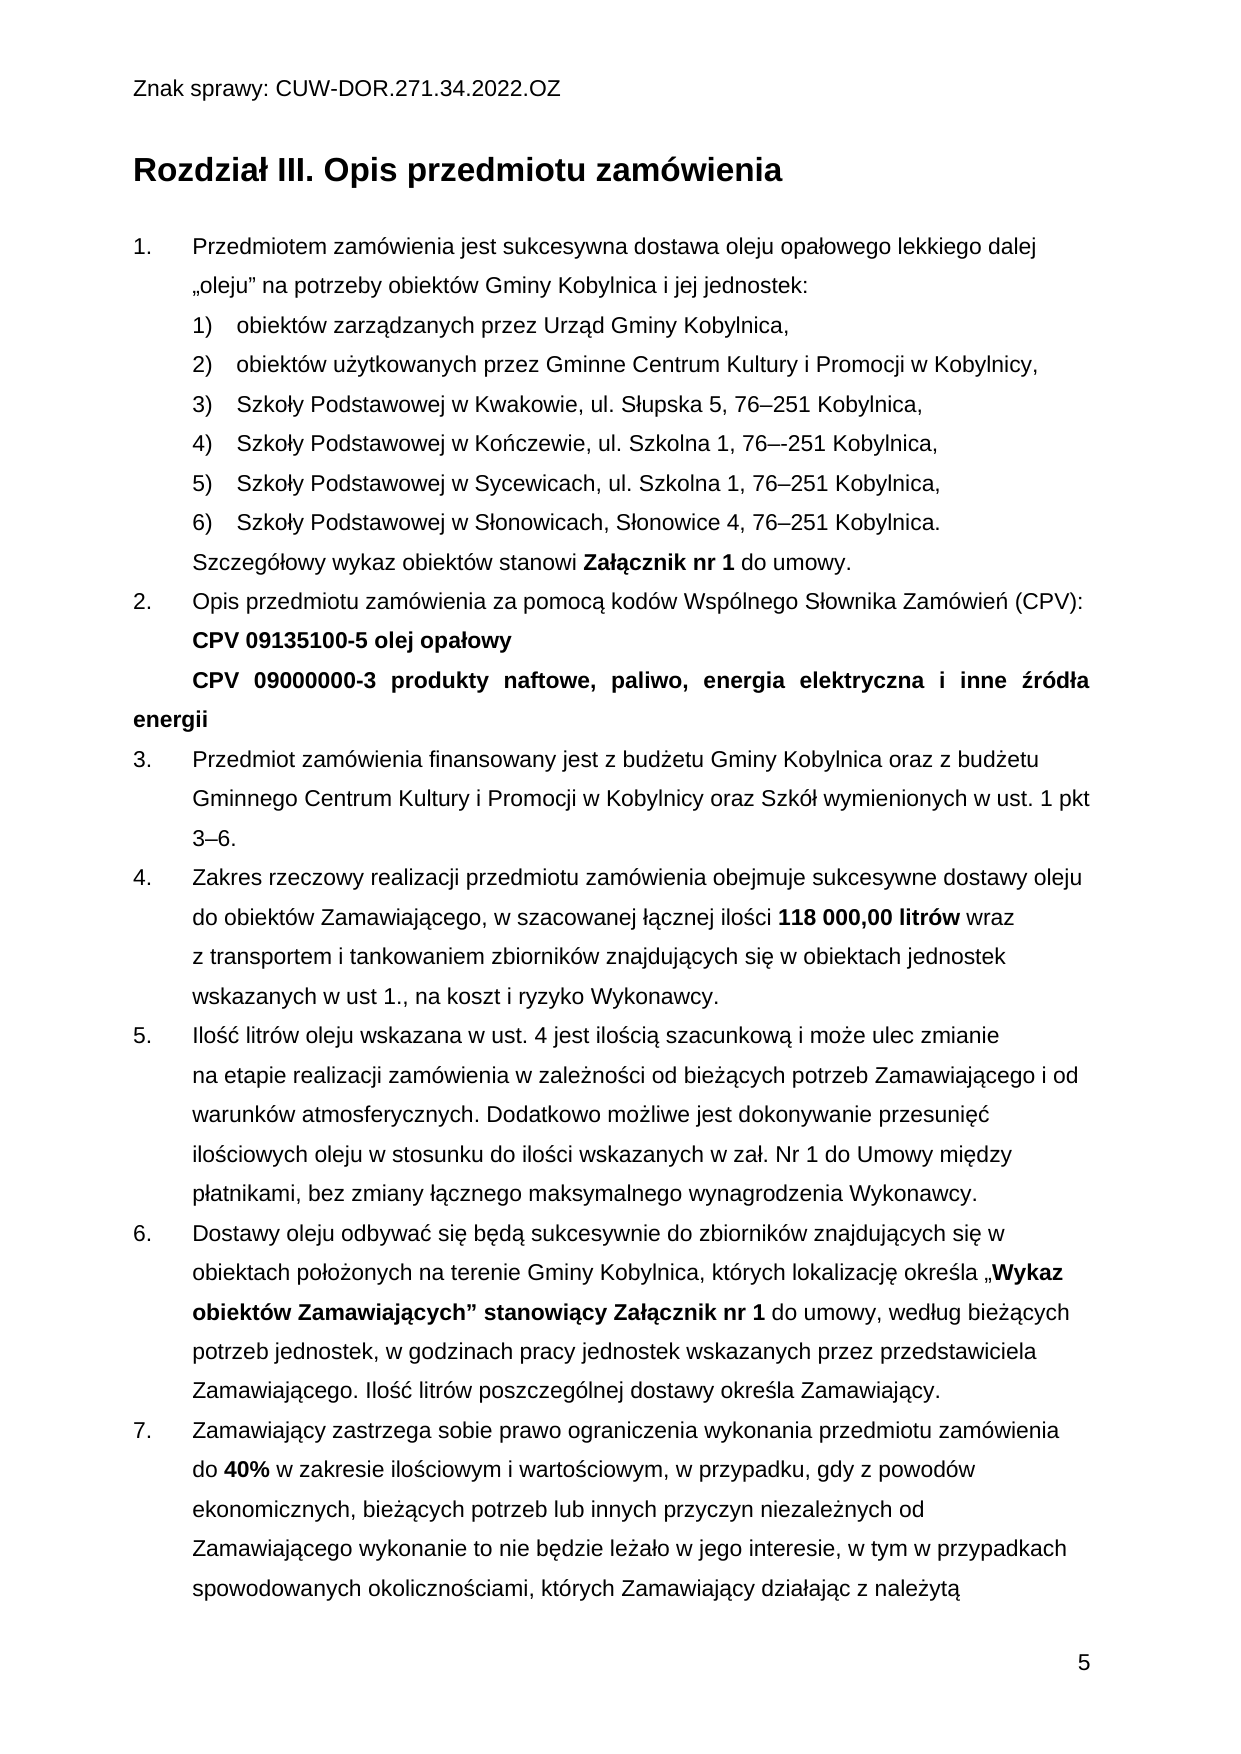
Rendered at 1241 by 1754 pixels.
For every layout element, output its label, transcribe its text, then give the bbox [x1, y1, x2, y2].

list obiektów użytkowanych przez Gminne Centrum Kultury i Promocji w Kobylnicy, [192, 351, 1090, 377]
list Przedmiot zamówienia finansowany jest z budżetu Gminy Kobylnica oraz z budżetu Gminnego Centrum Kultury i Promocji w Kobylnicy oraz Szkół wymienionych w ust. 1 pkt 3–6. [133, 746, 1090, 851]
list Przedmiotem zamówienia jest sukcesywna dostawa oleju opałowego lekkiego dalej „oleju” na potrzeby obiektów Gminy Kobylnica i jej jednostek: [133, 233, 1090, 298]
list Szkoły Podstawowej w Słonowicach, Słonowice 4, 76–251 Kobylnica. [192, 509, 1090, 535]
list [133, 1417, 1090, 1601]
list Opis przedmiotu zamówienia za pomocą kodów Wspólnego Słownika Zamówień (CPV): [133, 588, 1090, 614]
text CPV 09135100-5 olej opałowy [133, 627, 1090, 654]
subtitle Rozdział III. Opis przedmiotu zamówienia [133, 150, 1090, 188]
list Szkoły Podstawowej w Kwakowie, ul. Słupska 5, 76–251 Kobylnica, [192, 391, 1090, 417]
text Szczegółowy wykaz obiektów stanowi Załącznik nr 1 do umowy. [192, 548, 1090, 575]
text CPV 09000000-3 produkty naftowe, paliwo, energia elektryczna i inne źródła energii [133, 667, 1090, 733]
list Ilość litrów oleju wskazana w ust. 4 jest ilością szacunkową i może ulec zmianie na etapie realizacji zamówienia w zależności od bieżących potrzeb Zamawiającego i od warunków atmosferycznych. Dodatkowo możliwe jest dokonywanie przesunięć ilościowych oleju w stosunku do ilości wskazanych w zał. Nr 1 do Umowy między płatnikami, bez zmiany łącznego maksymalnego wynagrodzenia Wykonawcy. [133, 1022, 1090, 1206]
list Zakres rzeczowy realizacji przedmiotu zamówienia obejmuje sukcesywne dostawy oleju do obiektów Zamawiającego, w szacowanej łącznej ilości 118 000,00 litrów wraz z transportem i tankowaniem zbiorników znajdujących się w obiektach jednostek wskazanych w ust 1., na koszt i ryzyko Wykonawcy. [133, 864, 1090, 1009]
list obiektów zarządzanych przez Urząd Gminy Kobylnica, [192, 312, 1090, 338]
list Szkoły Podstawowej w Sycewicach, ul. Szkolna 1, 76–251 Kobylnica, [192, 469, 1090, 496]
list Szkoły Podstawowej w Kończewie, ul. Szkolna 1, 76–-251 Kobylnica, [192, 430, 1090, 456]
list Dostawy oleju odbywać się będą sukcesywnie do zbiorników znajdujących się w obiektach położonych na terenie Gminy Kobylnica, których lokalizację określa „Wykaz obiektów Zamawiających” stanowiący Załącznik nr 1 do umowy, według bieżących potrzeb jednostek, w godzinach pracy jednostek wskazanych przez przedstawiciela Zamawiającego. Ilość litrów poszczególnej dostawy określa Zamawiający. [133, 1219, 1090, 1404]
